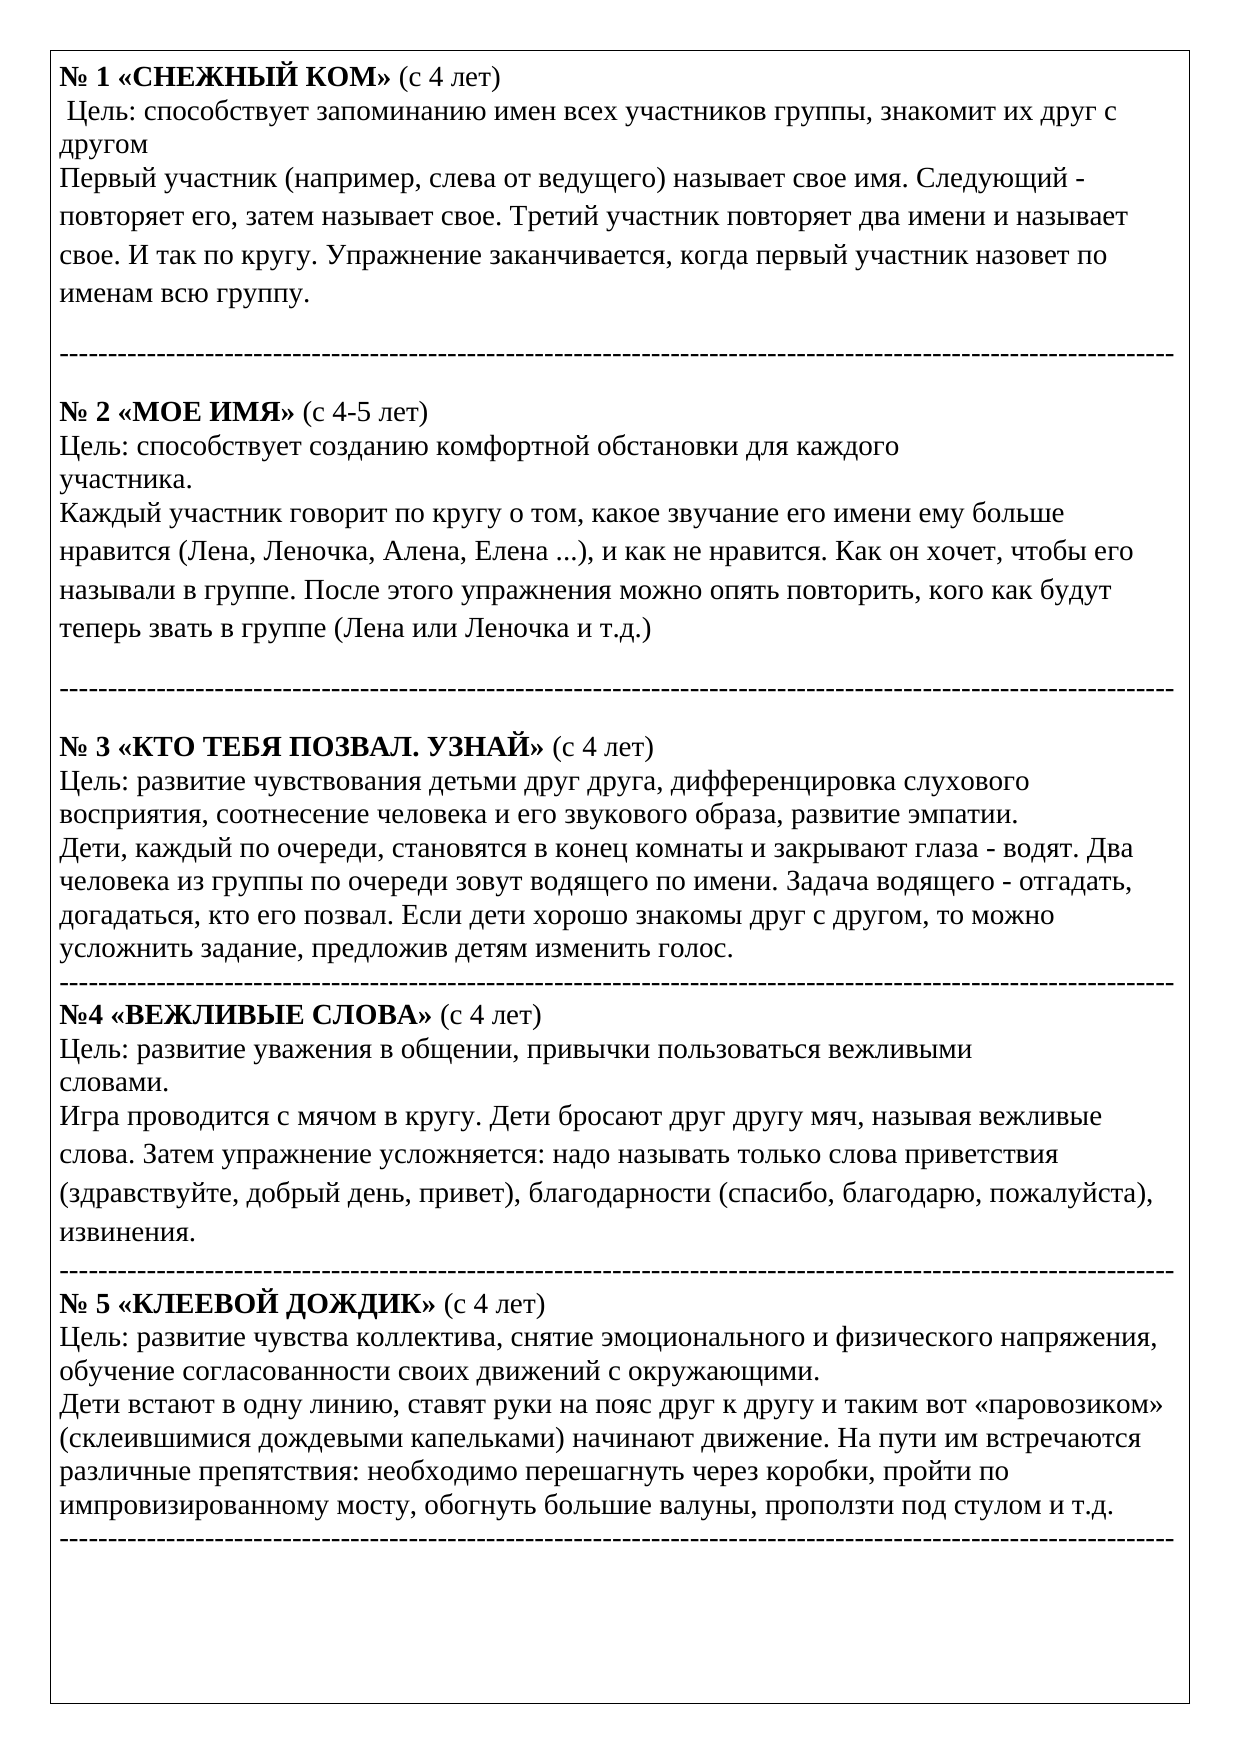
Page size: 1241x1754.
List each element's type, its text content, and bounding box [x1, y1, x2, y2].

text Первый участник (например, слева от ведущего) называет свое имя. Следующий - повторяет его, затем называет свое. Третий участник повторяет два имени и называет свое. И так по кругу. Упражнение заканчивается, когда первый участник назовет по именам всю группу. [59, 160, 1181, 309]
text Игра проводится с мячом в кругу. Дети бросают друг другу мяч, называя вежливые слова. Затем упражнение усложняется: надо называть только слова приветствия (здравствуйте, добрый день, привет), благодарности (спасибо, благодарю, пожалуйста), извинения. [59, 1098, 1181, 1247]
text Каждый участник говорит по кругу о том, какое звучание его имени ему больше нравится (Лена, Леночка, Алена, Елена ...), и как не нравится. Как он хочет, чтобы его называли в группе. После этого упражнения можно опять повторить, кого как будут теперь звать в группе (Лена или Леночка и т.д.) [59, 495, 1181, 644]
text № 2 «МОЕ ИМЯ» (с 4-5 лет) [59, 394, 1181, 428]
text ------------------------------------------------------------------------------------------------------------------- [59, 670, 1181, 703]
text ------------------------------------------------------------------------------------------------------------------- [59, 335, 1181, 368]
text № 1 «СНЕЖНЫЙ КОМ» (с 4 лет) [59, 59, 1181, 93]
text Цель: способствует созданию комфортной обстановки для каждого [59, 428, 1181, 461]
text Цель: развитие чувствования детьми друг друга, дифференцировка слухового восприятия, соотнесение человека и его звукового образа, развитие эмпатии. [59, 763, 1181, 830]
text Цель: развитие уважения в общении, привычки пользоваться вежливыми [59, 1031, 1181, 1064]
text Дети встают в одну линию, ставят руки на пояс друг к другу и таким вот «паровозиком» (склеившимися дождевыми капельками) начинают движение. На пути им встречаются различные препятствия: необходимо перешагнуть через коробки, пройти по импровизированному мосту, обогнуть большие валуны, проползти под стулом и т.д. [59, 1386, 1181, 1521]
text словами. [59, 1064, 1181, 1098]
text ------------------------------------------------------------------------------------------------------------------- [59, 964, 1181, 997]
text ------------------------------------------------------------------------------------------------------------------- [59, 1521, 1181, 1554]
text № 5 «КЛЕЕВОЙ ДОЖДИК» (с 4 лет) [59, 1286, 1181, 1319]
text Дети, каждый по очереди, становятся в конец комнаты и закрывают глаза - водят. Два человека из группы по очереди зовут водящего по имени. Задача водящего - отгадать, догадаться, кто его позвал. Если дети хорошо знакомы друг с другом, то можно усложнить задание, предложив детям изменить голос. [59, 830, 1181, 964]
text участника. [59, 461, 1181, 495]
text № 3 «КТО ТЕБЯ ПОЗВАЛ. УЗНАЙ» (с 4 лет) [59, 729, 1181, 763]
text Цель: развитие чувства коллектива, снятие эмоционального и физического напряжения, обучение согласованности своих движений с окружающими. [59, 1319, 1181, 1386]
text ------------------------------------------------------------------------------------------------------------------- [59, 1252, 1181, 1286]
text №4 «ВЕЖЛИВЫЕ СЛОВА» (с 4 лет) [59, 997, 1181, 1031]
text Цель: способствует запоминанию имен всех участников группы, знакомит их друг с другом [59, 93, 1181, 160]
